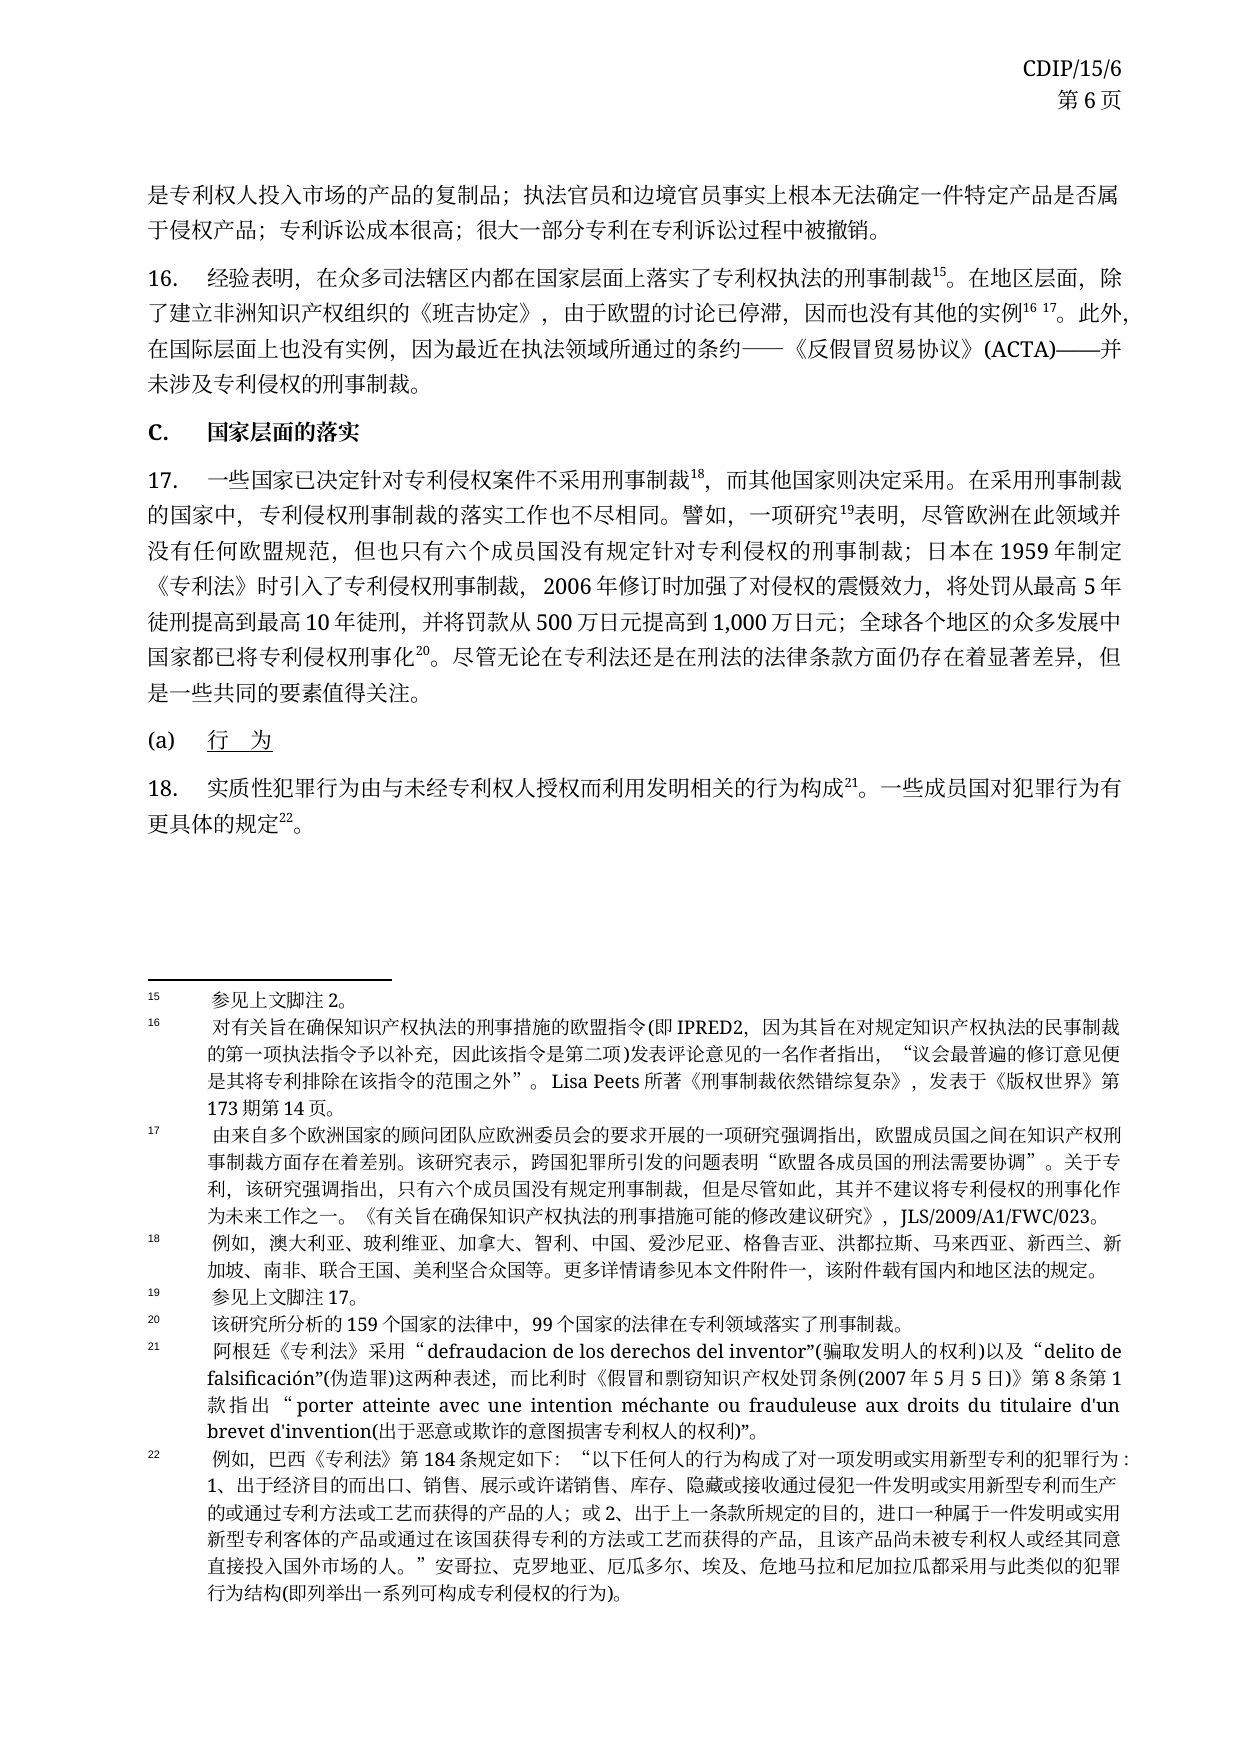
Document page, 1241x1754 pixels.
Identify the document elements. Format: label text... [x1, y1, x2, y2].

subtitle (a) 行 为 [148, 720, 1122, 755]
text . 实质性犯罪行为由与未经专利权人授权而利用发明相关的行为构成。一些成员国对犯罪行为有更具体的规定。 [148, 768, 1122, 839]
text . 针对不将专利侵权刑事化也提出了不同的政策原因；在此方面，南非最高法院上诉法官尊敬的Louis Harms法官先生编写了一份文件并提交给了WIPO执法咨询委员会第四届会议，其中明确指出：一般而言，刑事法庭不具备处理专利问题的资格；一件特定的专利可能涉及多项“发明”；专利无效往往是侵权行为的辩护理由；根据专利可能无法制造出专利权人的产品；侵权者的产品可能也不是专利权人投入市场的产品的复制品；执法官员和边境官员事实上根本无法确定一件特定产品是否属于侵权产品；专利诉讼成本很高；很大一部分专利在专利诉讼过程中被撤销。 [148, 174, 1122, 245]
subtitle C. 国家层面的落实 [148, 412, 1122, 447]
text . 一些国家已决定针对专利侵权案件不采用刑事制裁，而其他国家则决定采用。在采用刑事制裁的国家中，专利侵权刑事制裁的落实工作也不尽相同。譬如，一项研究表明，尽管欧洲在此领域并没有任何欧盟规范，但也只有六个成员国没有规定针对专利侵权的刑事制裁；日本在1959年制定《专利法》时引入了专利侵权刑事制裁，2006年修订时加强了对侵权的震慑效力，将处罚从最高5年徒刑提高到最高10年徒刑，并将罚款从500万日元提高到1,000万日元；全球各个地区的众多发展中国家都已将专利侵权刑事化。尽管无论在专利法还是在刑法的法律条款方面仍存在着显著差异，但是一些共同的要素值得关注。 [148, 459, 1122, 707]
text . 经验表明，在众多司法辖区内都在国家层面上落实了专利权执法的刑事制裁。在地区层面，除了建立非洲知识产权组织的《班吉协定》，由于欧盟的讨论已停滞，因而也没有其他的实例 。此外，在国际层面上也没有实例，因为最近在执法领域所通过的条约——《反假冒贸易协议》(ACTA)——并未涉及专利侵权的刑事制裁。 [148, 257, 1122, 399]
